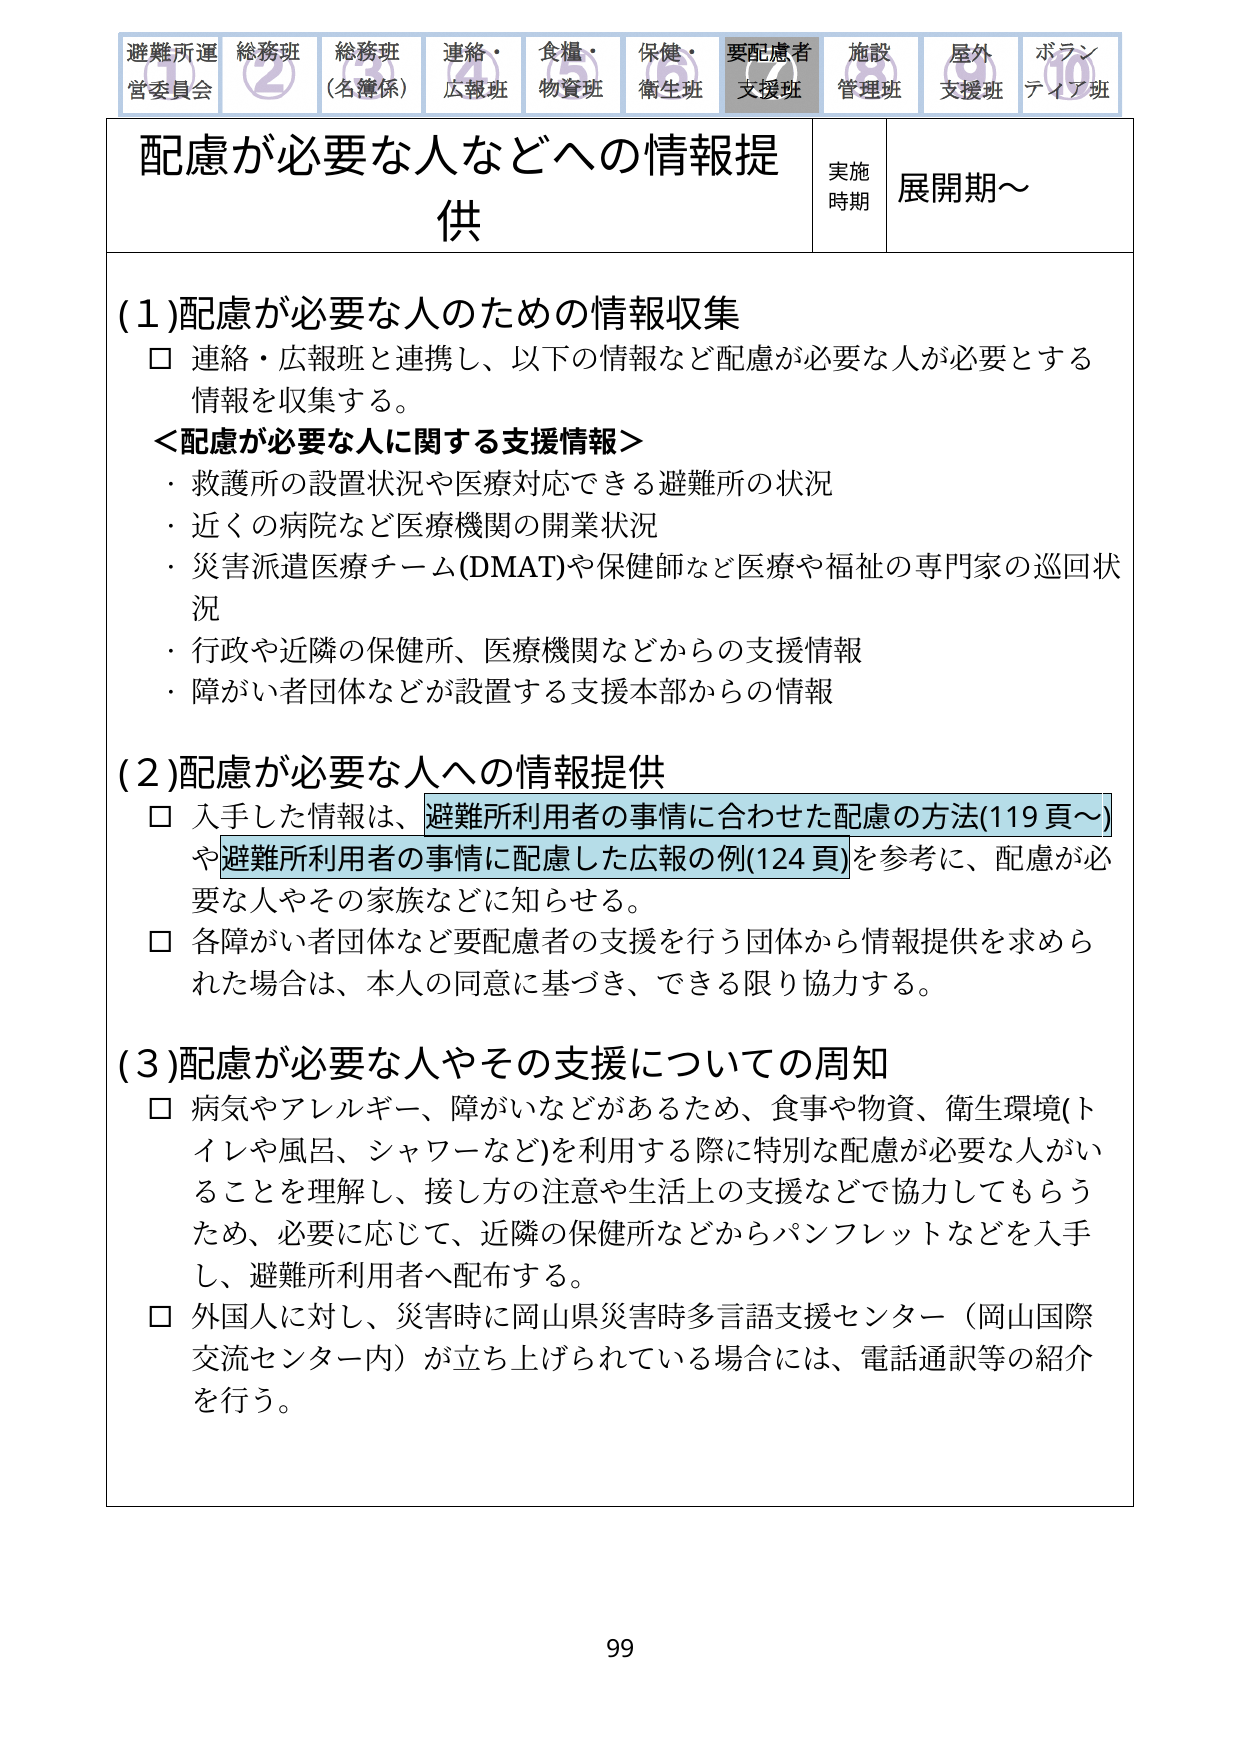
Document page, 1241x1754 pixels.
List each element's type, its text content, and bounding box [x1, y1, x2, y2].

table_cell (１)配慮が必要な人のための情報収集 連絡・広報班と連携し、以下の情報など配慮が必要な人が必要とする情報を収集する。 ＜配慮が必要な人に関する支援情報＞ 救護所の設置状況や医療対応できる避難所の状況 近くの病院など医療機関の開業状況 災害派遣医療チーム(DMAT)や保健師など医療や福祉の専門家の巡回状況 行政や近隣の保健所、医療機関などからの支援情報 障がい者団体などが設置する支援本部からの情報 (２)配慮が必要な人への情報提供 入手した情報は、避難所利用者の事情に合わせた配慮の方法(119頁～)や避難所利用者の事情に配慮した広報の例(124頁)を参考に、配慮が必要な人やその家族などに知らせる。 各障がい者団体など要配慮者の支援を行う団体から情報提供を求められた場合は、本人の同意に基づき、できる限り協力する。 (３)配慮が必要な人やその支援についての周知 病気やアレルギー、障がいなどがあるため、食事や物資、衛生環境(トイレや風呂、シャワーなど)を利用する際に特別な配慮が必要な人がいることを理解し、接し方の注意や生活上の支援などで協力してもらうため、必要に応じて、近隣の保健所などからパンフレットなどを入手し、避難所利用者へ配布する。 外国人に対し、災害時に岡山県災害時多言語支援センター（岡山国際交流センター内）が立ち上げられている場合には、電話通訳等の紹介を行う。 [107, 253, 1133, 1506]
table_cell 配慮が必要な人などへの情報提供 [107, 119, 812, 252]
table_cell 実施時期 [813, 119, 886, 252]
picture [118, 32, 1123, 117]
table_cell 展開期～ [887, 119, 1133, 252]
